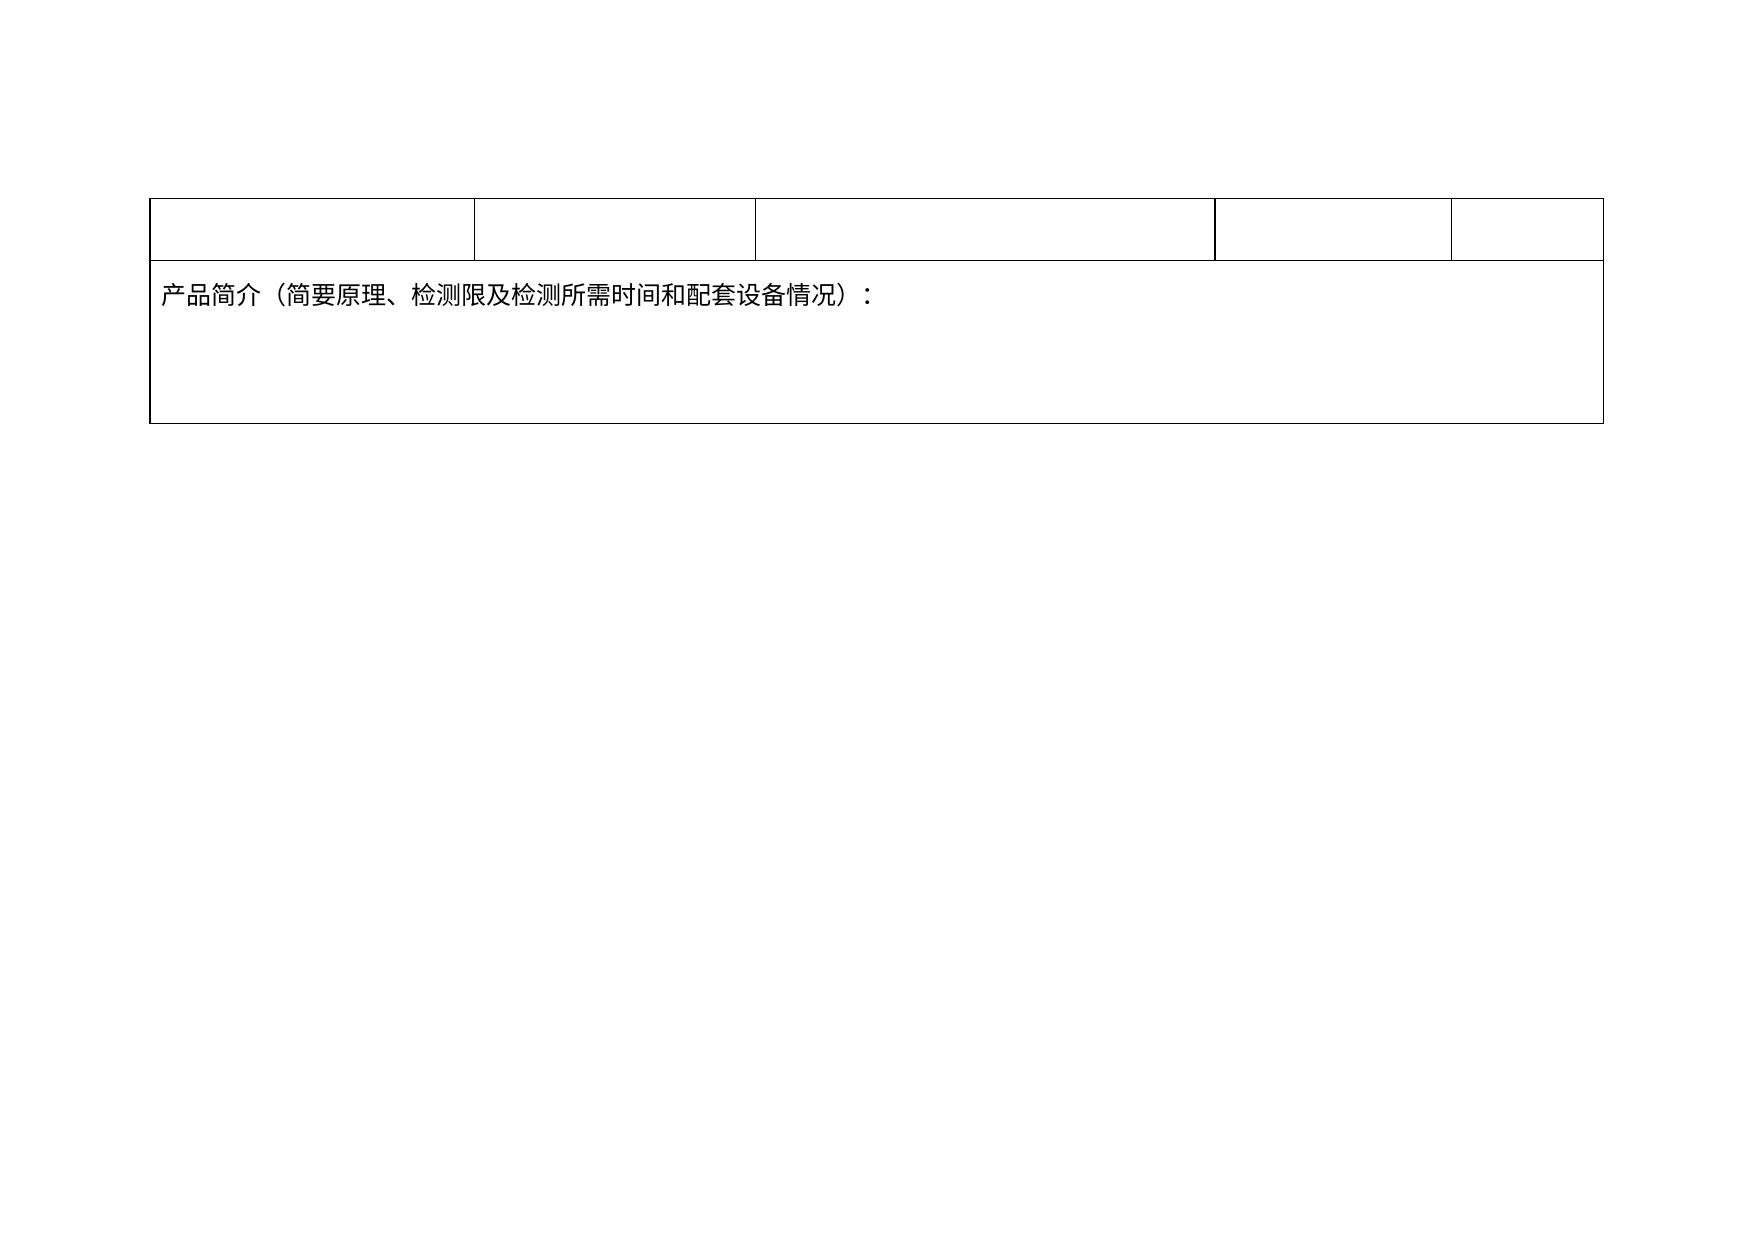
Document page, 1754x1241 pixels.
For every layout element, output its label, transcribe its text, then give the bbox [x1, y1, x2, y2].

table_cell 产品简介（简要原理、检测限及检测所需时间和配套设备情况）： [151, 261, 1603, 423]
table_cell [475, 199, 755, 260]
table_cell [151, 199, 474, 260]
table_cell [756, 199, 1214, 260]
table_cell [1216, 199, 1451, 260]
table_cell [1452, 199, 1603, 260]
